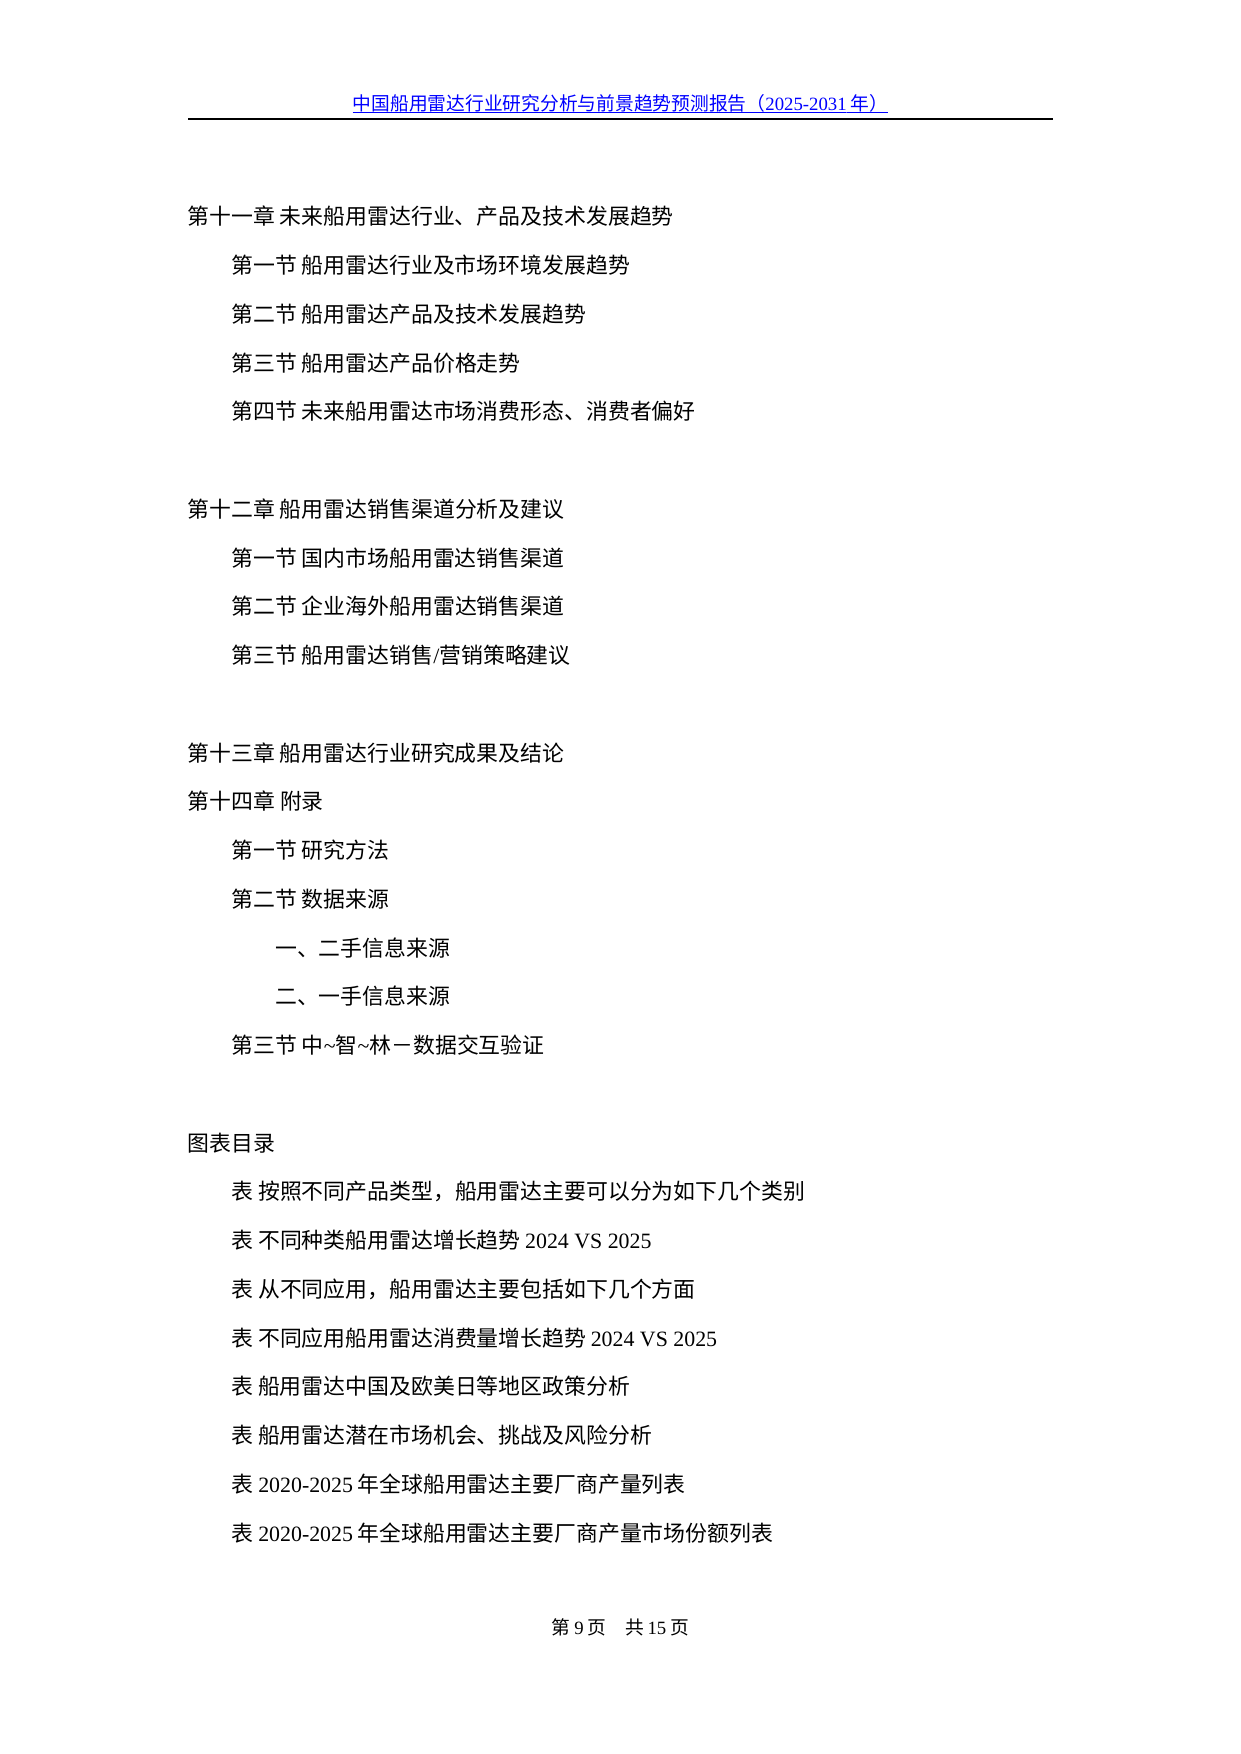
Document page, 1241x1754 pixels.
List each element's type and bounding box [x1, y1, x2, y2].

text [187, 150, 1053, 1548]
